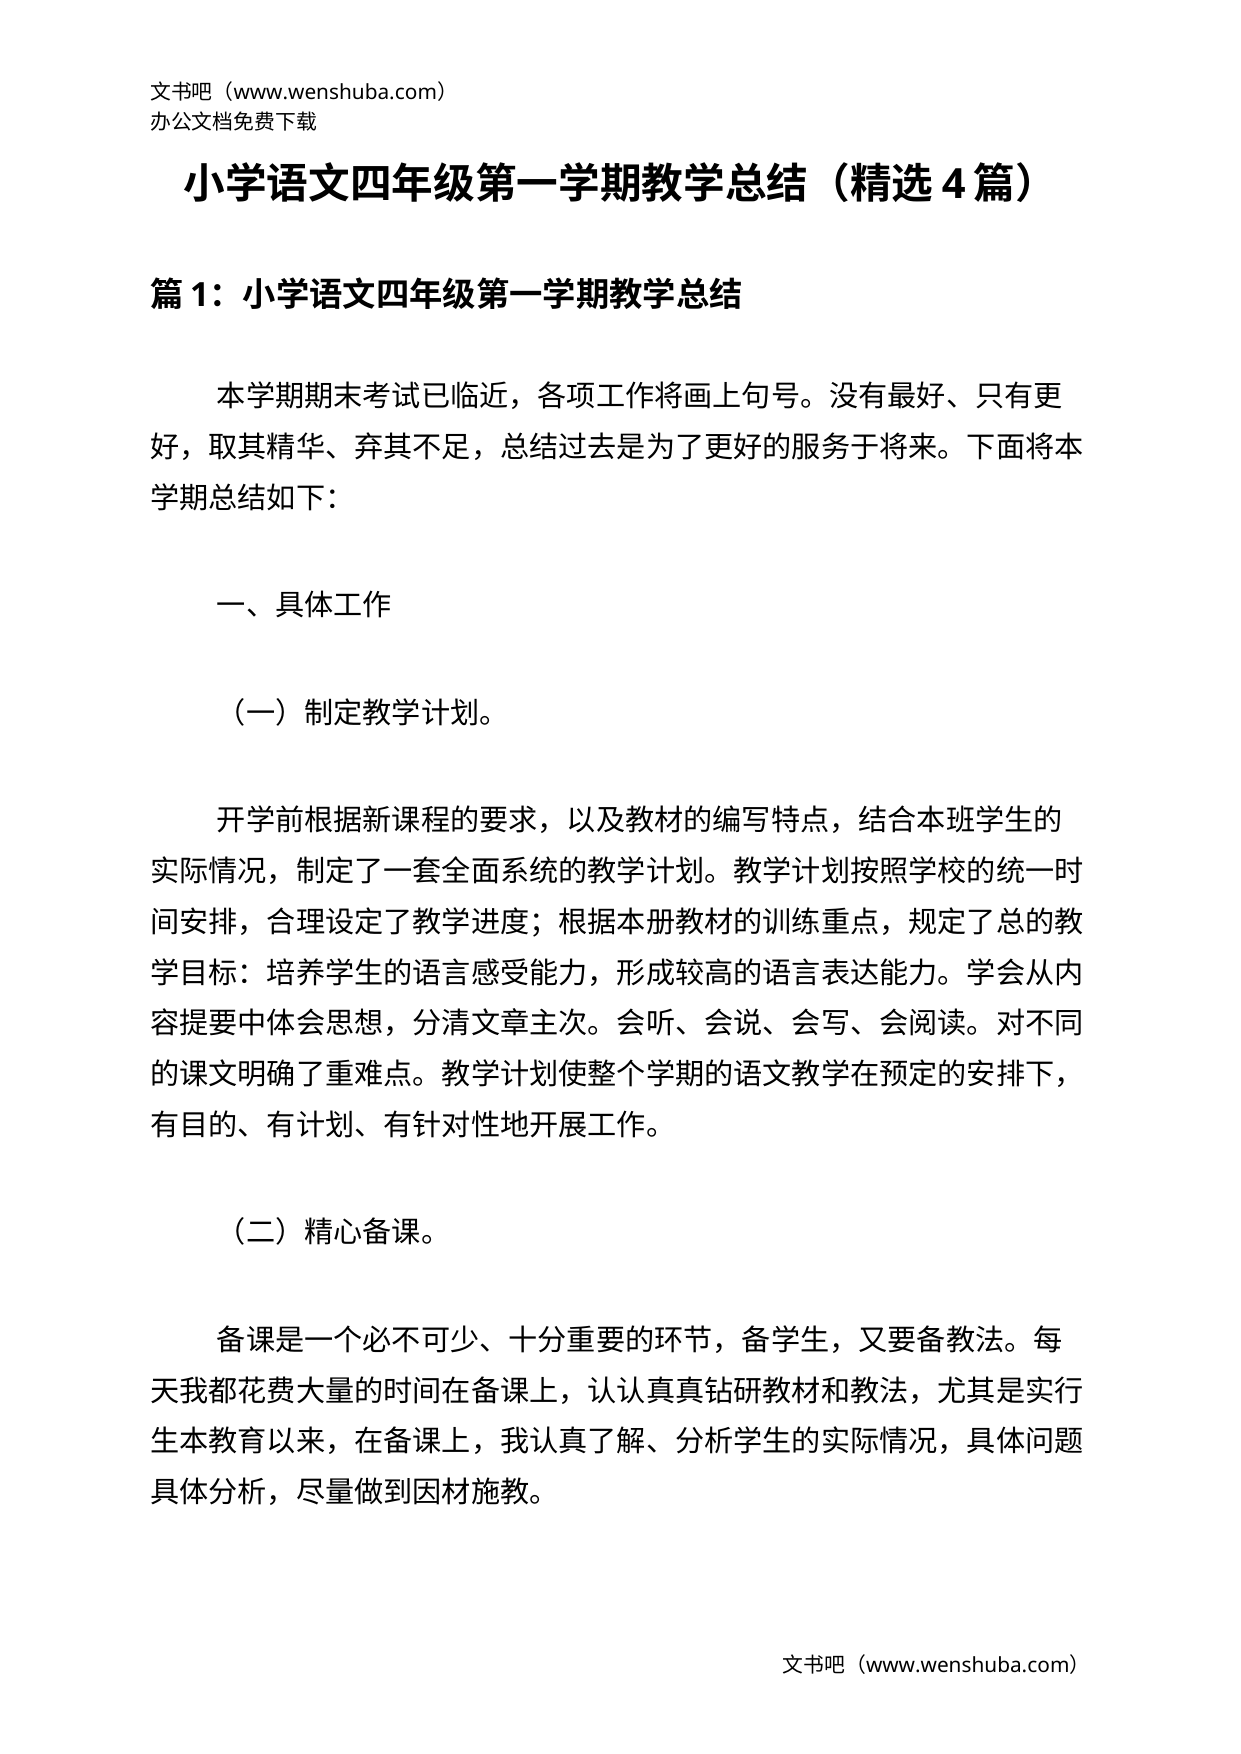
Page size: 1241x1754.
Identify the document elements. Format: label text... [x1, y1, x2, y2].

text 一、具体工作 [150, 582, 1090, 624]
subtitle 小学语文四年级第一学期教学总结（精选4篇） [150, 150, 1090, 211]
text （二）精心备课。 [150, 1209, 1090, 1251]
text 开学前根据新课程的要求，以及教材的编写特点，结合本班学生的实际情况，制定了一套全面系统的教学计划。教学计划按照学校的统一时间安排，合理设定了教学进度；根据本册教材的训练重点，规定了总的教学目标：培养学生的语言感受能力，形成较高的语言表达能力。学会从内容提要中体会思想，分清文章主次。会听、会说、会写、会阅读。对不同的课文明确了重难点。教学计划使整个学期的语文教学在预定的安排下，有目的、有计划、有针对性地开展工作。 [150, 797, 1090, 1144]
text 篇1：小学语文四年级第一学期教学总结 [150, 267, 1090, 316]
text 本学期期末考试已临近，各项工作将画上句号。没有最好、只有更好，取其精华、弃其不足，总结过去是为了更好的服务于将来。下面将本学期总结如下： [150, 373, 1090, 516]
text （一）制定教学计划。 [150, 689, 1090, 732]
text 备课是一个必不可少、十分重要的环节，备学生，又要备教法。每天我都花费大量的时间在备课上，认认真真钻研教材和教法，尤其是实行生本教育以来，在备课上，我认真了解、分析学生的实际情况，具体问题具体分析，尽量做到因材施教。 [150, 1317, 1090, 1511]
